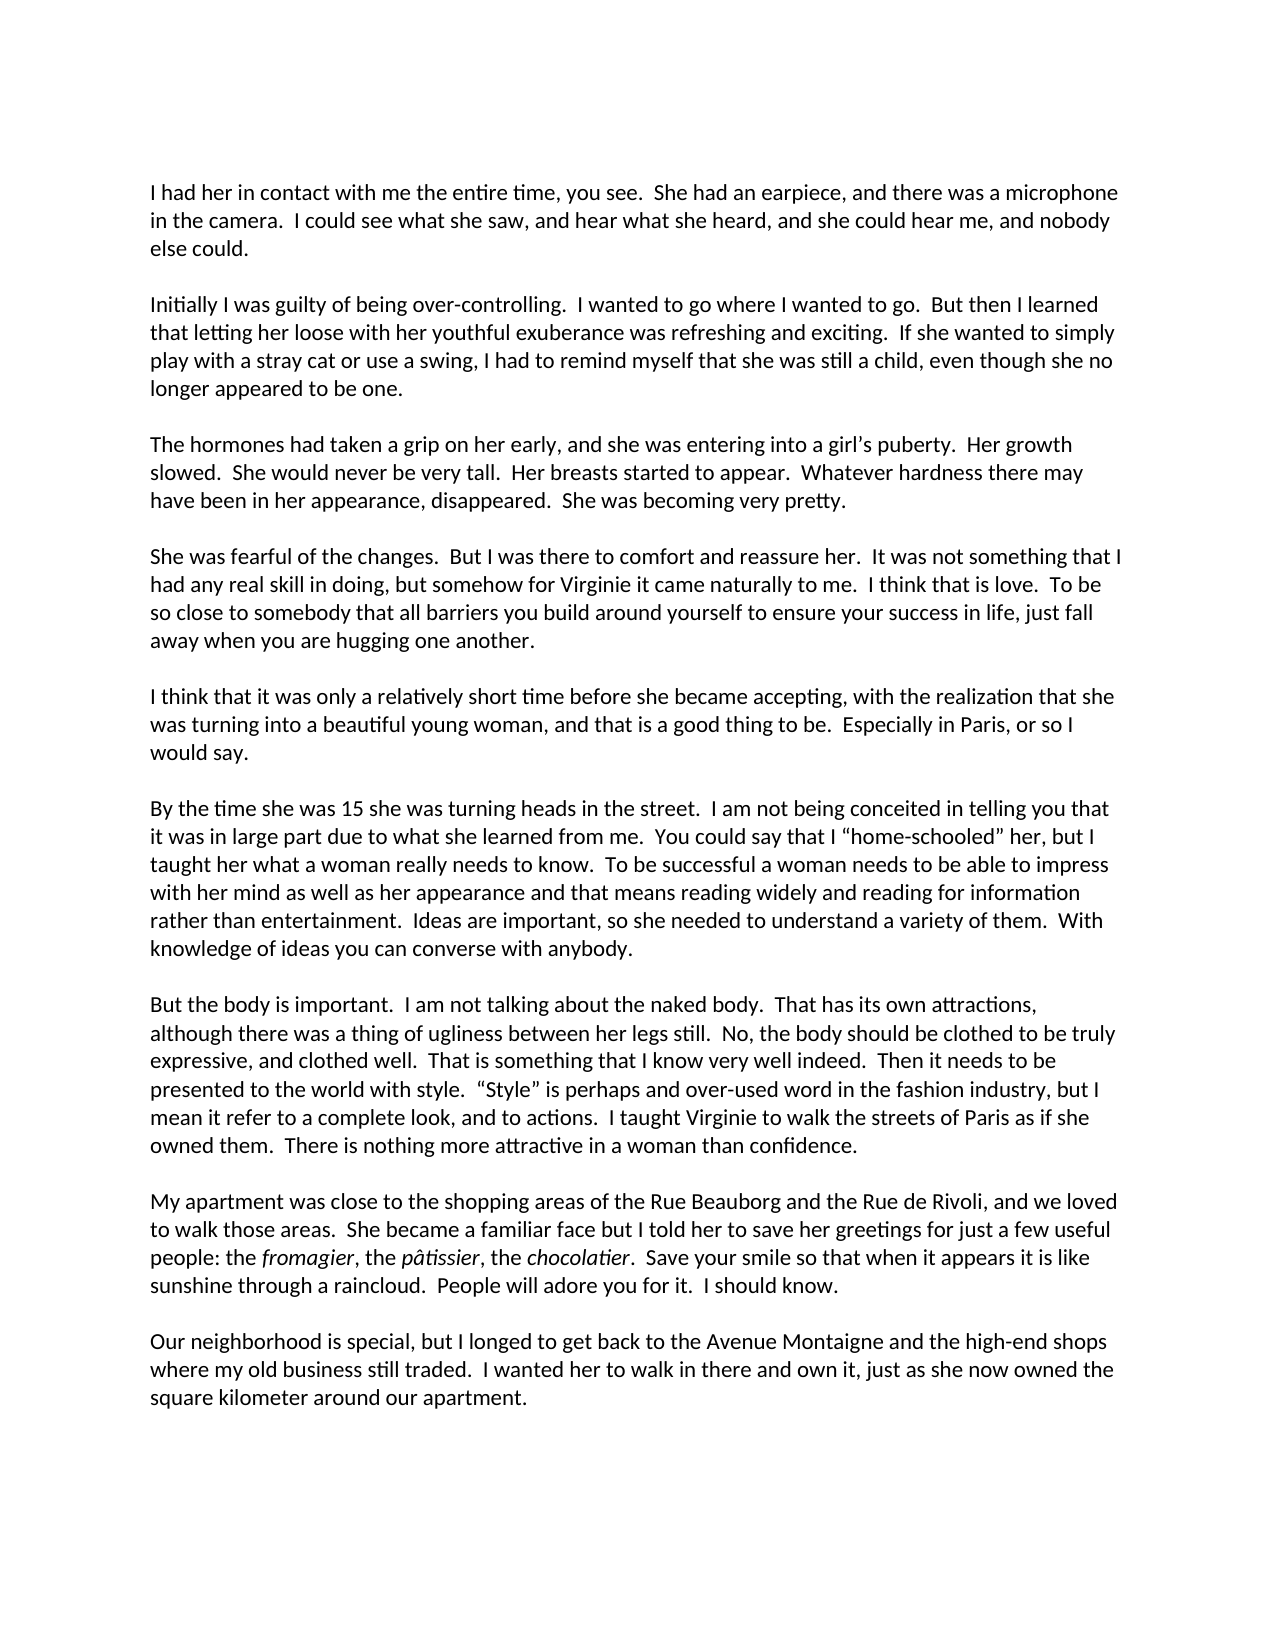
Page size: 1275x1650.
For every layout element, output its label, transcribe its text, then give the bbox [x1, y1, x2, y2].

text Our neighborhood is special, but I longed to get back to the Avenue Montaigne and the high-end shops where my old business still traded. I wanted her to walk in there and own it, just as she now owned the square kilometer around our apartment. [150, 1327, 1125, 1411]
text I had her in contact with me the entire time, you see. She had an earpiece, and there was a microphone in the camera. I could see what she saw, and hear what she heard, and she could hear me, and nobody else could. [150, 178, 1125, 262]
text My apartment was close to the shopping areas of the Rue Beauborg and the Rue de Rivoli, and we loved to walk those areas. She became a familiar face but I told her to save her greetings for just a few useful people: the fromagier, the pâtissier, the chocolatier. Save your smile so that when it appears it is like sunshine through a raincloud. People will adore you for it. I should know. [150, 1187, 1125, 1299]
text She was fearful of the changes. But I was there to comfort and reassure her. It was not something that I had any real skill in doing, but somehow for Virginie it came naturally to me. I think that is love. To be so close to somebody that all barriers you build around yourself to ensure your success in life, just fall away when you are hugging one another. [150, 542, 1125, 654]
text I think that it was only a relatively short time before she became accepting, with the realization that she was turning into a beautiful young woman, and that is a good thing to be. Especially in Paris, or so I would say. [150, 682, 1125, 766]
text The hormones had taken a grip on her early, and she was entering into a girl’s puberty. Her growth slowed. She would never be very tall. Her breasts started to appear. Whatever hardness there may have been in her appearance, disappeared. She was becoming very pretty. [150, 430, 1125, 514]
text By the time she was 15 she was turning heads in the street. I am not being conceited in telling you that it was in large part due to what she learned from me. You could say that I “home-schooled” her, but I taught her what a woman really needs to know. To be successful a woman needs to be able to impress with her mind as well as her appearance and that means reading widely and reading for information rather than entertainment. Ideas are important, so she needed to understand a variety of them. With knowledge of ideas you can converse with anybody. [150, 794, 1125, 963]
text Initially I was guilty of being over-controlling. I wanted to go where I wanted to go. But then I learned that letting her loose with her youthful exuberance was refreshing and exciting. If she wanted to simply play with a stray cat or use a swing, I had to remind myself that she was still a child, even though she no longer appeared to be one. [150, 290, 1125, 402]
text But the body is important. I am not talking about the naked body. That has its own attractions, although there was a thing of ugliness between her legs still. No, the body should be clothed to be truly expressive, and clothed well. That is something that I know very well indeed. Then it needs to be presented to the world with style. “Style” is perhaps and over-used word in the fashion industry, but I mean it refer to a complete look, and to actions. I taught Virginie to walk the streets of Paris as if she owned them. There is nothing more attractive in a woman than confidence. [150, 991, 1125, 1159]
